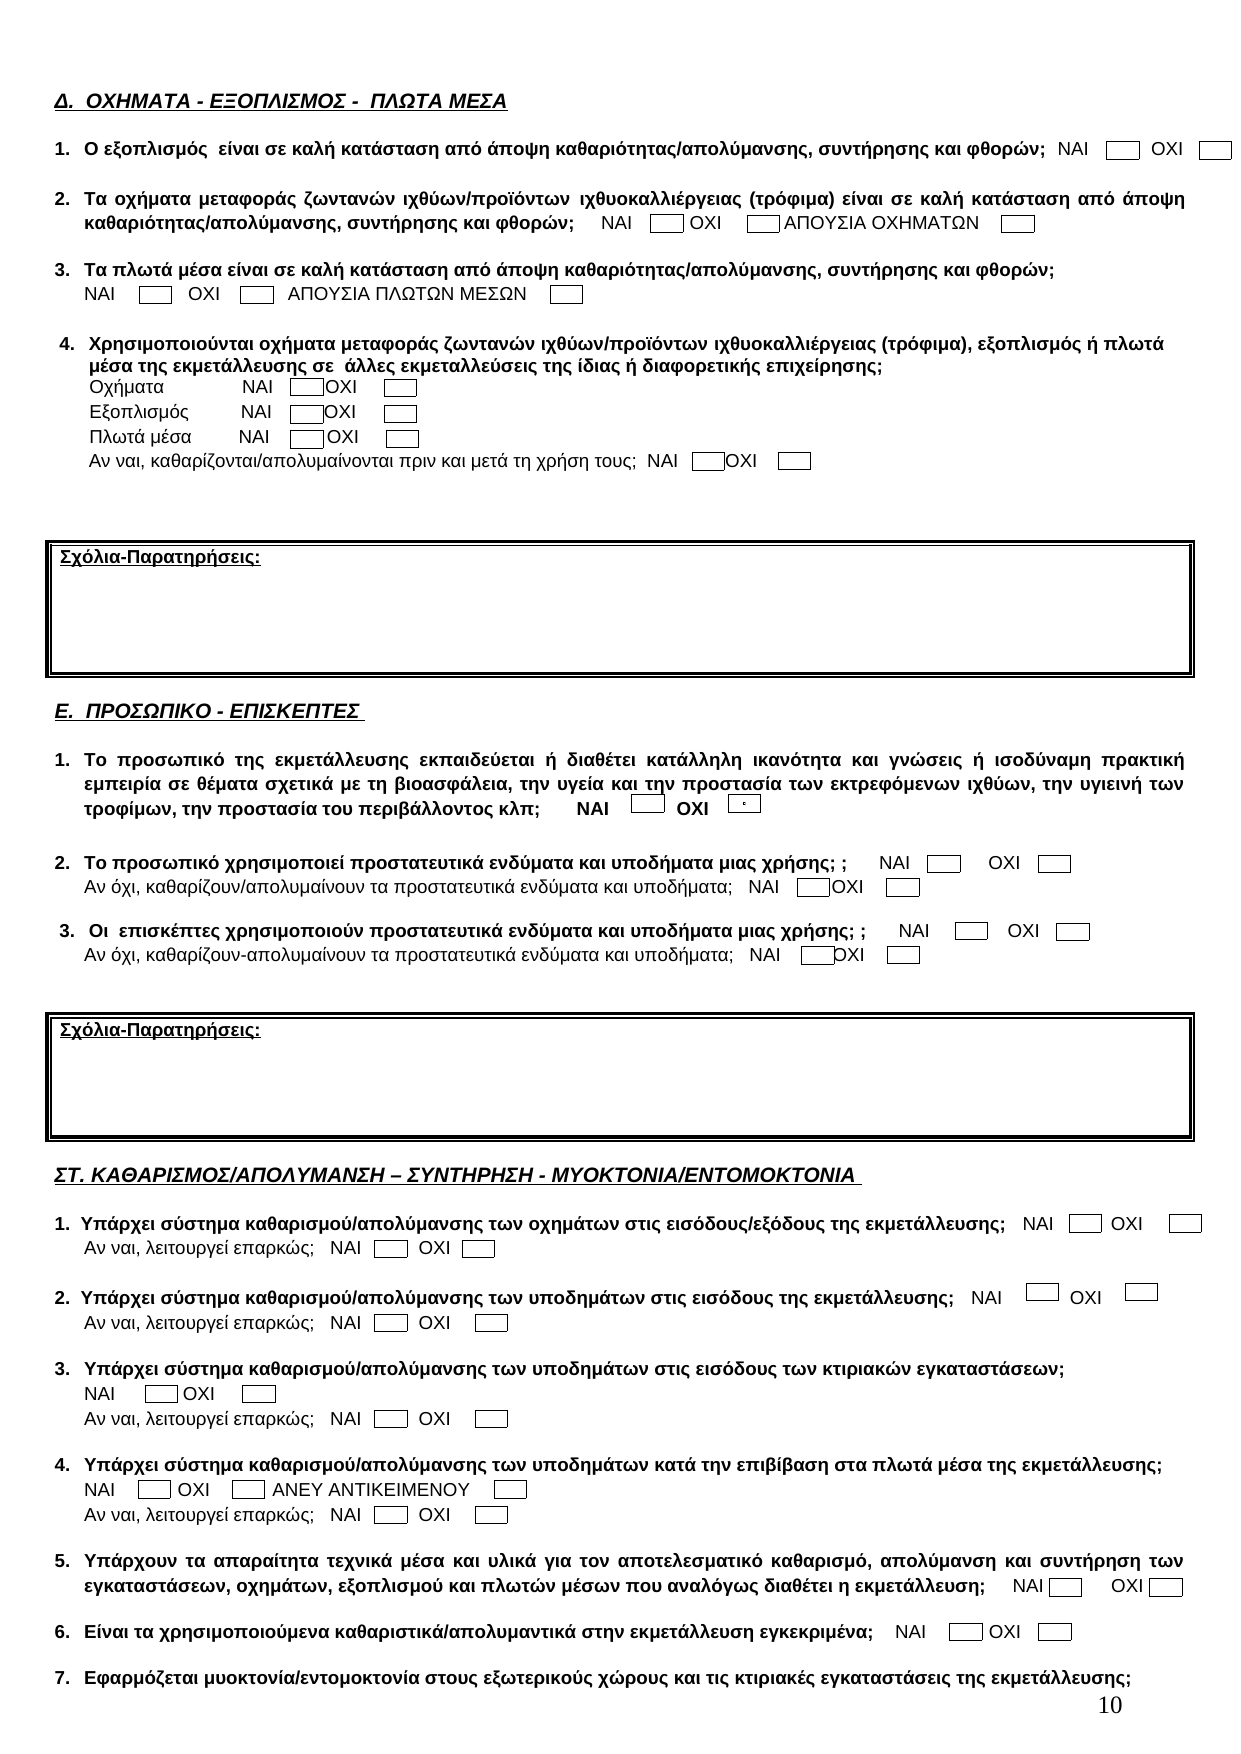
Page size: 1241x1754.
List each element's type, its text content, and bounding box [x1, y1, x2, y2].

text Πλωτά μέσα ΝΑΙ ΟΧΙ [84, 426, 1186, 447]
text Αν ναι, καθαρίζονται/απολυμαίνονται πριν και μετά τη χρήση τους; ΝΑΙ ΟΧΙ [88, 450, 1186, 472]
text ΣΤ. ΚΑΘΑΡΙΣΜΟΣ/ΑΠΟΛΥΜΑΝΣΗ – ΣΥΝΤΗΡΗΣΗ - ΜΥΟΚΤΟΝΙΑ/ΕΝΤΟΜΟΚΤΟΝΙΑ [54, 1163, 1186, 1187]
text Αν ναι, λειτουργεί επαρκώς; ΝΑΙ ΟΧΙ [84, 1237, 1186, 1259]
text Αν ναι, λειτουργεί επαρκώς; ΝΑΙ ΟΧΙ [84, 1503, 1186, 1525]
text Εξοπλισμός ΝΑΙ ΟΧΙ [84, 401, 1186, 422]
list Το προσωπικό χρησιμοποιεί προστατευτικά ενδύματα και υποδήματα μιας χρήσης; ; ΝΑΙ ΟΧΙ [54, 852, 1186, 873]
table_header Σχόλια-Παρατηρήσεις: [52, 546, 1189, 672]
text Ε. ΠΡΟΣΩΠΙΚΟ - ΕΠΙΣΚΕΠΤΕΣ [54, 699, 1186, 723]
list Τα πλωτά μέσα είναι σε καλή κατάσταση από άποψη καθαριότητας/απολύμανσης, συντήρησης και φθορών; [54, 258, 1186, 280]
list Υπάρχει σύστημα καθαρισμού/απολύμανσης των υποδημάτων στις εισόδους των κτιριακών εγκαταστάσεων; [54, 1358, 1186, 1379]
text Αν όχι, καθαρίζουν/απολυμαίνουν τα προστατευτικά ενδύματα και υποδήματα; ΝΑΙ ΟΧΙ [84, 876, 1186, 898]
list Οι επισκέπτες χρησιμοποιούν προστατευτικά ενδύματα και υποδήματα μιας χρήσης; ; ΝΑΙ ΟΧΙ [59, 919, 1186, 941]
list Εφαρμόζεται μυοκτονία/εντομοκτονία στους εξωτερικούς χώρους και τις κτιριακές εγκαταστάσεις της εκμετάλλευσης; [54, 1667, 1186, 1689]
list Χρησιμοποιούνται οχήματα μεταφοράς ζωντανών ιχθύων/προϊόντων ιχθυοκαλλιέργειας (τρόφιμα), εξοπλισμός ή πλωτά μέσα της εκμετάλλευσης σε άλλες εκμεταλλεύσεις της ίδιας ή διαφορετικής επιχείρησης; [59, 333, 1186, 376]
list Τα οχήματα μεταφοράς ζωντανών ιχθύων/προϊόντων ιχθυοκαλλιέργειας (τρόφιμα) είναι σε καλή κατάσταση από άποψη καθαριότητας/απολύμανσης, συντήρησης και φθορών; ΝΑΙ ΟΧΙ ΑΠΟΥΣΙΑ ΟΧΗΜΑΤΩΝ [54, 187, 1186, 234]
text Αν ναι, λειτουργεί επαρκώς; ΝΑΙ ΟΧΙ [84, 1407, 1186, 1429]
text Δ. ΟΧΗΜΑΤΑ - ΕΞΟΠΛΙΣΜΟΣ - ΠΛΩΤΑ ΜΕΣΑ [54, 89, 1186, 113]
text Αν όχι, καθαρίζουν-απολυμαίνουν τα προστατευτικά ενδύματα και υποδήματα; ΝΑΙ ΟΧΙ [84, 944, 1186, 966]
text 2. Υπάρχει σύστημα καθαρισμού/απολύμανσης των υποδημάτων στις εισόδους της εκμετάλλευσης; ΝΑΙ ΟΧΙ [54, 1287, 1186, 1308]
list Υπάρχουν τα απαραίτητα τεχνικά μέσα και υλικά για τον αποτελεσματικό καθαρισμό, απολύμανση και συντήρηση των εγκαταστάσεων, οχημάτων, εξοπλισμού και πλωτών μέσων που αναλόγως διαθέτει η εκμετάλλευση; ΝΑΙ ΟΧΙ [54, 1550, 1186, 1596]
list Είναι τα χρησιμοποιούμενα καθαριστικά/απολυμαντικά στην εκμετάλλευση εγκεκριμένα; ΝΑΙ ΟΧΙ [54, 1621, 1186, 1642]
text ΝΑΙ ΟΧΙ ΑΠΟΥΣΙΑ ΠΛΩΤΩΝ ΜΕΣΩΝ [84, 283, 1186, 305]
list Ο εξοπλισμός είναι σε καλή κατάσταση από άποψη καθαριότητας/απολύμανσης, συντήρησης και φθορών; ΝΑΙ ΟΧΙ [54, 138, 1186, 159]
text 1. Υπάρχει σύστημα καθαρισμού/απολύμανσης των οχημάτων στις εισόδους/εξόδους της εκμετάλλευσης; ΝΑΙ ΟΧΙ [54, 1212, 1186, 1234]
list Το προσωπικό της εκμετάλλευσης εκπαιδεύεται ή διαθέτει κατάλληλη ικανότητα και γνώσεις ή ισοδύναμη πρακτική εμπειρία σε θέματα σχετικά με τη βιοασφάλεια, την υγεία και την προστασία των εκτρεφόμενων ιχθύων, την υγιεινή των τροφίμων, την προστασία του περιβάλλοντος κλπ; ΝΑΙ ΟΧΙ [54, 748, 1186, 819]
list Υπάρχει σύστημα καθαρισμού/απολύμανσης των υποδημάτων κατά την επιβίβαση στα πλωτά μέσα της εκμετάλλευσης; [54, 1454, 1186, 1475]
text Οχήματα ΝΑΙ ΟΧΙ [84, 376, 1186, 397]
table_header Σχόλια-Παρατηρήσεις: [52, 1019, 1189, 1135]
text Αν ναι, λειτουργεί επαρκώς; ΝΑΙ ΟΧΙ [84, 1311, 1186, 1333]
text ΝΑΙ ΟΧΙ [84, 1383, 1186, 1404]
text ΝΑΙ ΟΧΙ ΑΝΕΥ ΑΝΤΙΚΕΙΜΕΝΟΥ [84, 1478, 1186, 1500]
